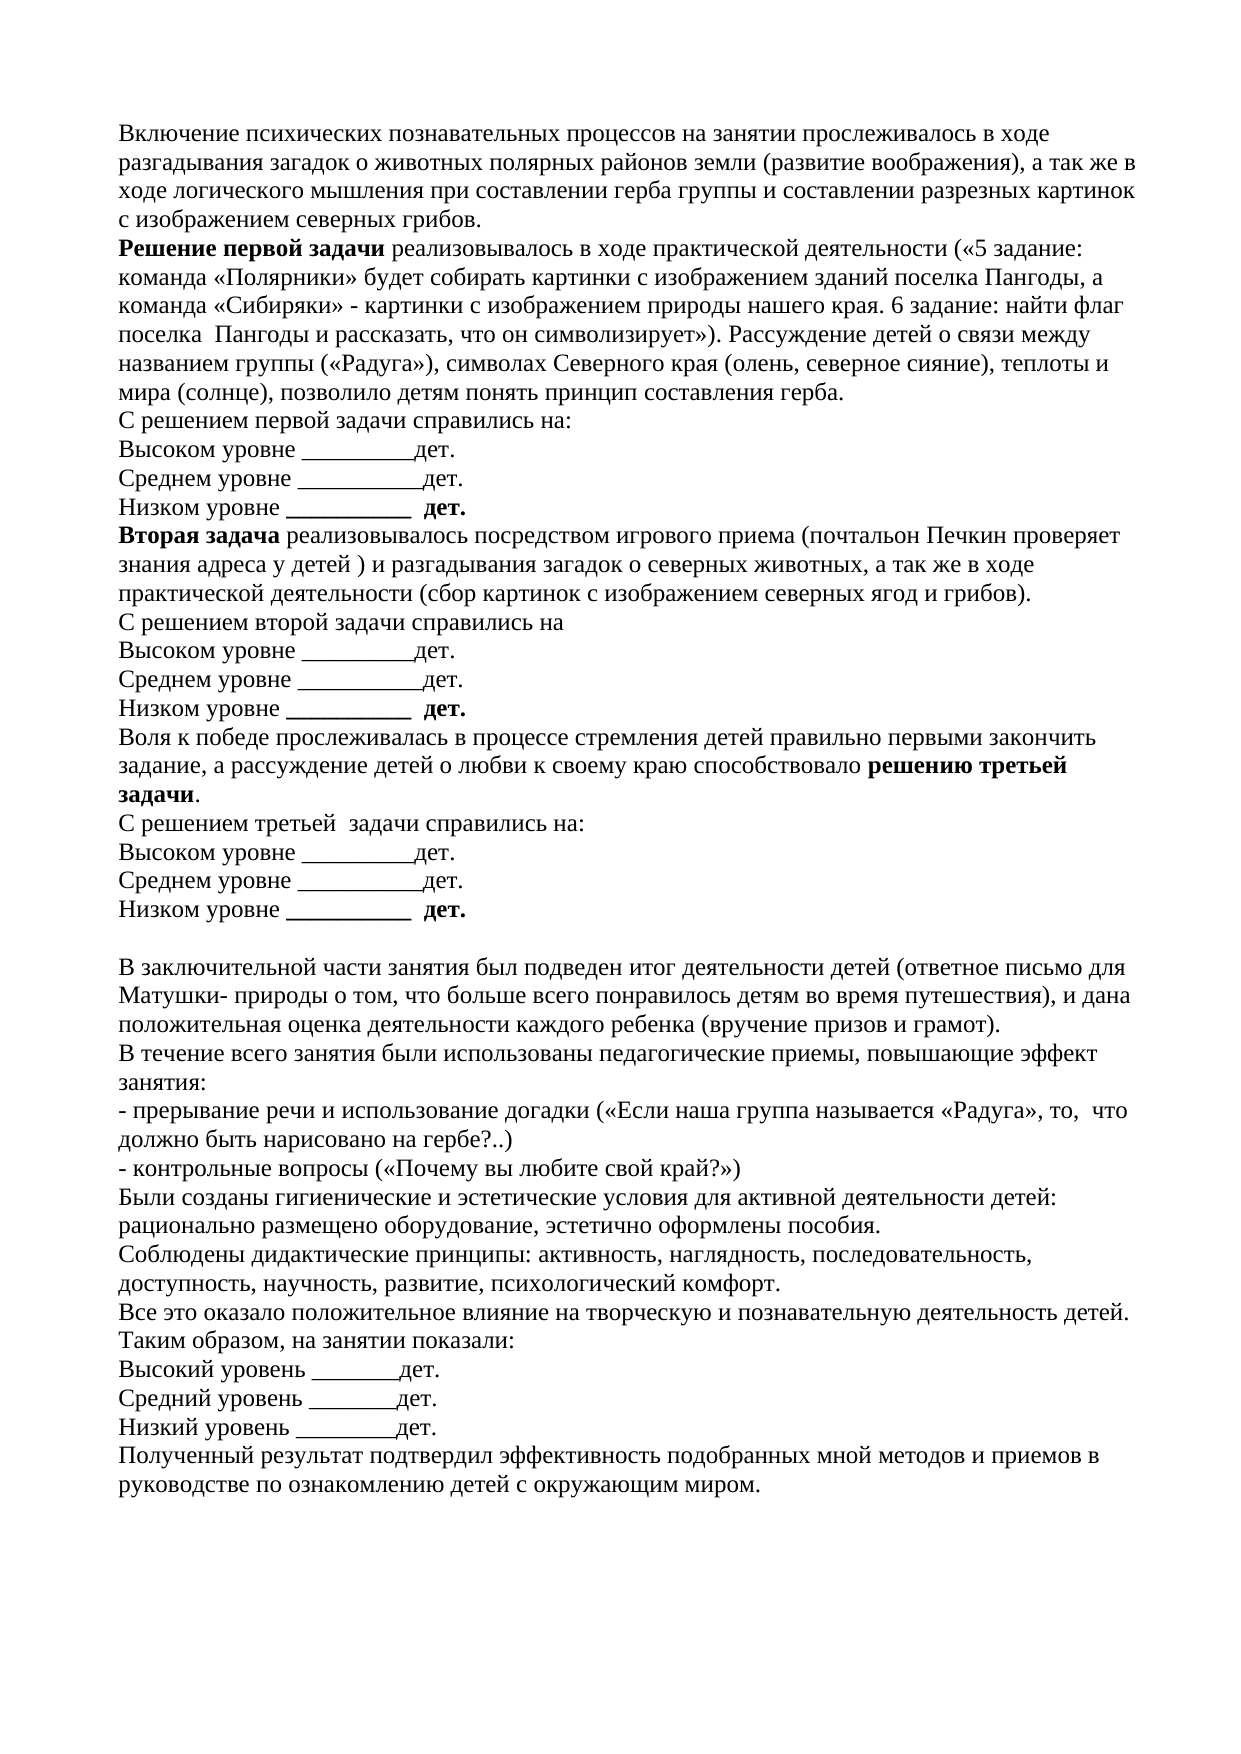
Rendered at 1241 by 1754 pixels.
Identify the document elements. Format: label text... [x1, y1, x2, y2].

text В заключительной части занятия был подведен итог деятельности детей (ответное письмо для Матушки- природы о том, что больше всего понравилось детям во время путешествия), и дана положительная оценка деятельности каждого ребенка (вручение призов и грамот). [118, 952, 1152, 1038]
text Высоком уровне _________дет. [118, 636, 1152, 664]
text С решением первой задачи справились на: [118, 406, 1152, 434]
text Среднем уровне __________дет. [118, 463, 1152, 492]
text Были созданы гигиенические и эстетические условия для активной деятельности детей: рационально размещено оборудование, эстетично оформлены пособия. [118, 1182, 1152, 1239]
text Соблюдены дидактические принципы: активность, наглядность, последовательность, доступность, научность, развитие, психологический комфорт. [118, 1239, 1152, 1297]
text - контрольные вопросы («Почему вы любите свой край?») [118, 1153, 1152, 1182]
text Все это оказало положительное влияние на творческую и познавательную деятельность детей. [118, 1297, 1152, 1326]
text Среднем уровне __________дет. [118, 866, 1152, 894]
text Включение психических познавательных процессов на занятии прослеживалось в ходе разгадывания загадок о животных полярных районов земли (развитие воображения), а так же в ходе логического мышления при составлении герба группы и составлении разрезных картинок с изображением северных грибов. [118, 118, 1152, 233]
text Высокий уровень _______дет. [118, 1354, 1152, 1383]
text Воля к победе прослеживалась в процессе стремления детей правильно первыми закончить задание, а рассуждение детей о любви к своему краю способствовало решению третьей задачи. [118, 722, 1152, 808]
text Средний уровень _______дет. [118, 1383, 1152, 1412]
text Низком уровне __________ дет. [118, 492, 1152, 521]
text Решение первой задачи реализовывалось в ходе практической деятельности («5 задание: команда «Полярники» будет собирать картинки с изображением зданий поселка Пангоды, а команда «Сибиряки» - картинки с изображением природы нашего края. 6 задание: найти флаг поселка Пангоды и рассказать, что он символизирует»). Рассуждение детей о связи между названием группы («Радуга»), символах Северного края (олень, северное сияние), теплоты и мира (солнце), позволило детям понять принцип составления герба. [118, 233, 1152, 406]
text Низком уровне __________ дет. [118, 693, 1152, 722]
text Высоком уровне _________дет. [118, 434, 1152, 463]
text Таким образом, на занятии показали: [118, 1326, 1152, 1354]
text С решением второй задачи справились на [118, 607, 1152, 636]
text С решением третьей задачи справились на: [118, 808, 1152, 837]
text Вторая задача реализовывалось посредством игрового приема (почтальон Печкин проверяет знания адреса у детей ) и разгадывания загадок о северных животных, а так же в ходе практической деятельности (сбор картинок с изображением северных ягод и грибов). [118, 521, 1152, 607]
text Низкий уровень ________дет. [118, 1412, 1152, 1441]
text - прерывание речи и использование догадки («Если наша группа называется «Радуга», то, что должно быть нарисовано на гербе?..) [118, 1096, 1152, 1153]
text Среднем уровне __________дет. [118, 664, 1152, 693]
text В течение всего занятия были использованы педагогические приемы, повышающие эффект занятия: [118, 1038, 1152, 1096]
text Высоком уровне _________дет. [118, 837, 1152, 866]
text Низком уровне __________ дет. [118, 894, 1152, 923]
text Полученный результат подтвердил эффективность подобранных мной методов и приемов в руководстве по ознакомлению детей с окружающим миром. [118, 1441, 1152, 1498]
